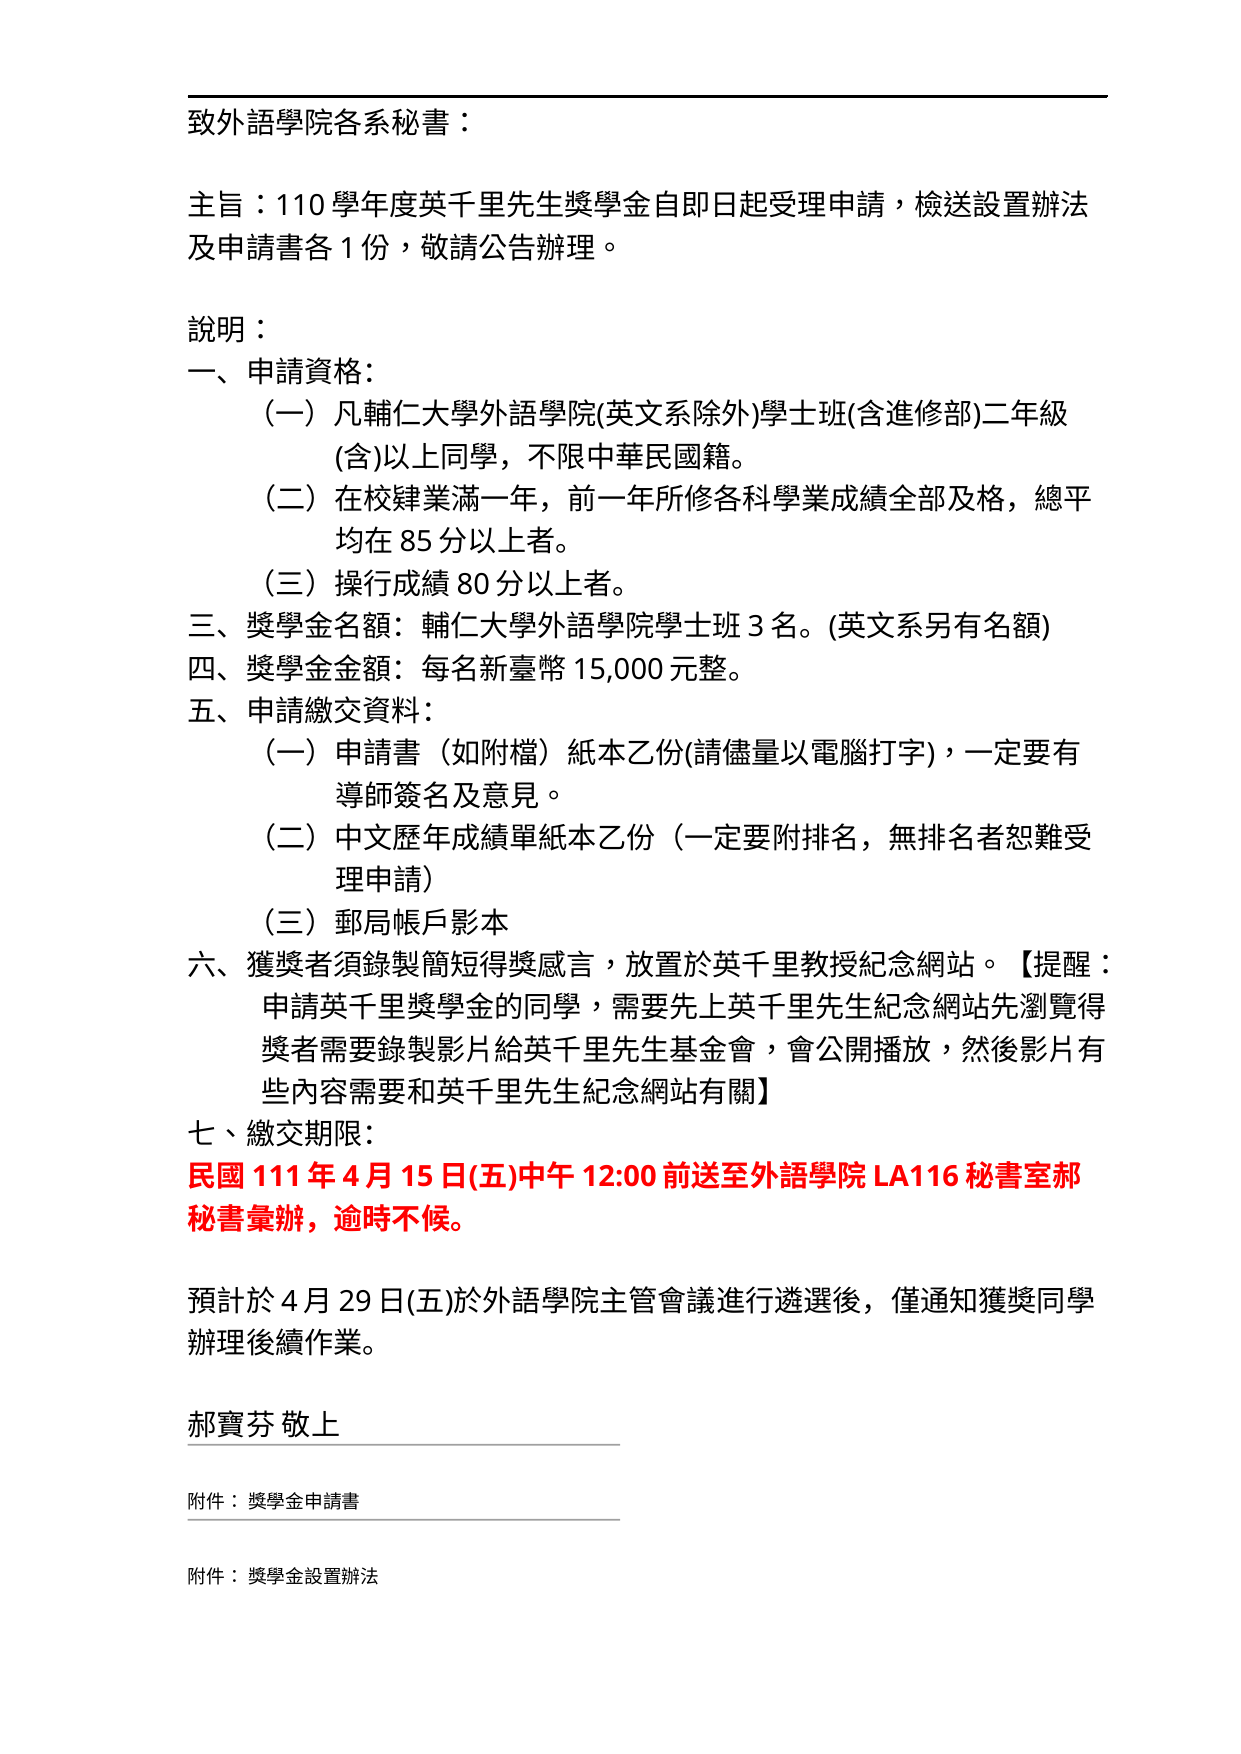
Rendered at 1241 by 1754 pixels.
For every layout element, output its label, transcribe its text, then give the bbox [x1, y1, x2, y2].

text 致外語學院各系秘書： [187, 97, 1107, 142]
text 主旨：110學年度英千里先生獎學金自即日起受理申請，檢送設置辦法及申請書各1份，敬請公告辦理。 [187, 182, 1107, 267]
text 七、繳交期限： [187, 1111, 1107, 1153]
text 附件： 獎學金申請書 [187, 1481, 1107, 1519]
text （二）在校肄業滿一年，前一年所修各科學業成績全部及格，總平均在85分以上者。 [247, 476, 1107, 560]
text 三、獎學金名額：輔仁大學外語學院學士班3名。(英文系另有名額) [187, 603, 1107, 645]
text 民國111年4月15日(五)中午12:00前送至外語學院LA116秘書室郝秘書彙辦，逾時不候。 [187, 1153, 1107, 1238]
text 五、申請繳交資料： [187, 688, 1107, 730]
text 一、申請資格： [187, 349, 1107, 391]
text 六、獲獎者須錄製簡短得獎感言，放置於英千里教授紀念網站。【提醒：申請英千里獎學金的同學，需要先上英千里先生紀念網站先瀏覽得獎者需要錄製影片給英千里先生基金會，會公開播放，然後影片有些內容需要和英千里先生紀念網站有關】 [187, 941, 1107, 1111]
text （二）中文歷年成績單紙本乙份（一定要附排名，無排名者恕難受理申請） [247, 814, 1107, 899]
text 郝寶芬 敬上 [187, 1402, 1107, 1444]
text 預計於4月29日(五)於外語學院主管會議進行遴選後，僅通知獲奬同學辦理後續作業。 [187, 1277, 1107, 1362]
text （一）申請書（如附檔）紙本乙份(請儘量以電腦打字)，一定要有導師簽名及意見。 [247, 730, 1107, 814]
text （三）郵局帳戶影本 [187, 899, 1107, 941]
text 說明： [187, 306, 1107, 349]
text 四、獎學金金額：每名新臺幣15,000元整。 [187, 645, 1107, 688]
text （三）操行成績80分以上者。 [187, 560, 1107, 603]
text （一）凡輔仁大學外語學院(英文系除外)學士班(含進修部)二年級(含)以上同學，不限中華民國籍。 [246, 391, 1107, 476]
text 附件： 獎學金設置辦法 [187, 1556, 1107, 1594]
